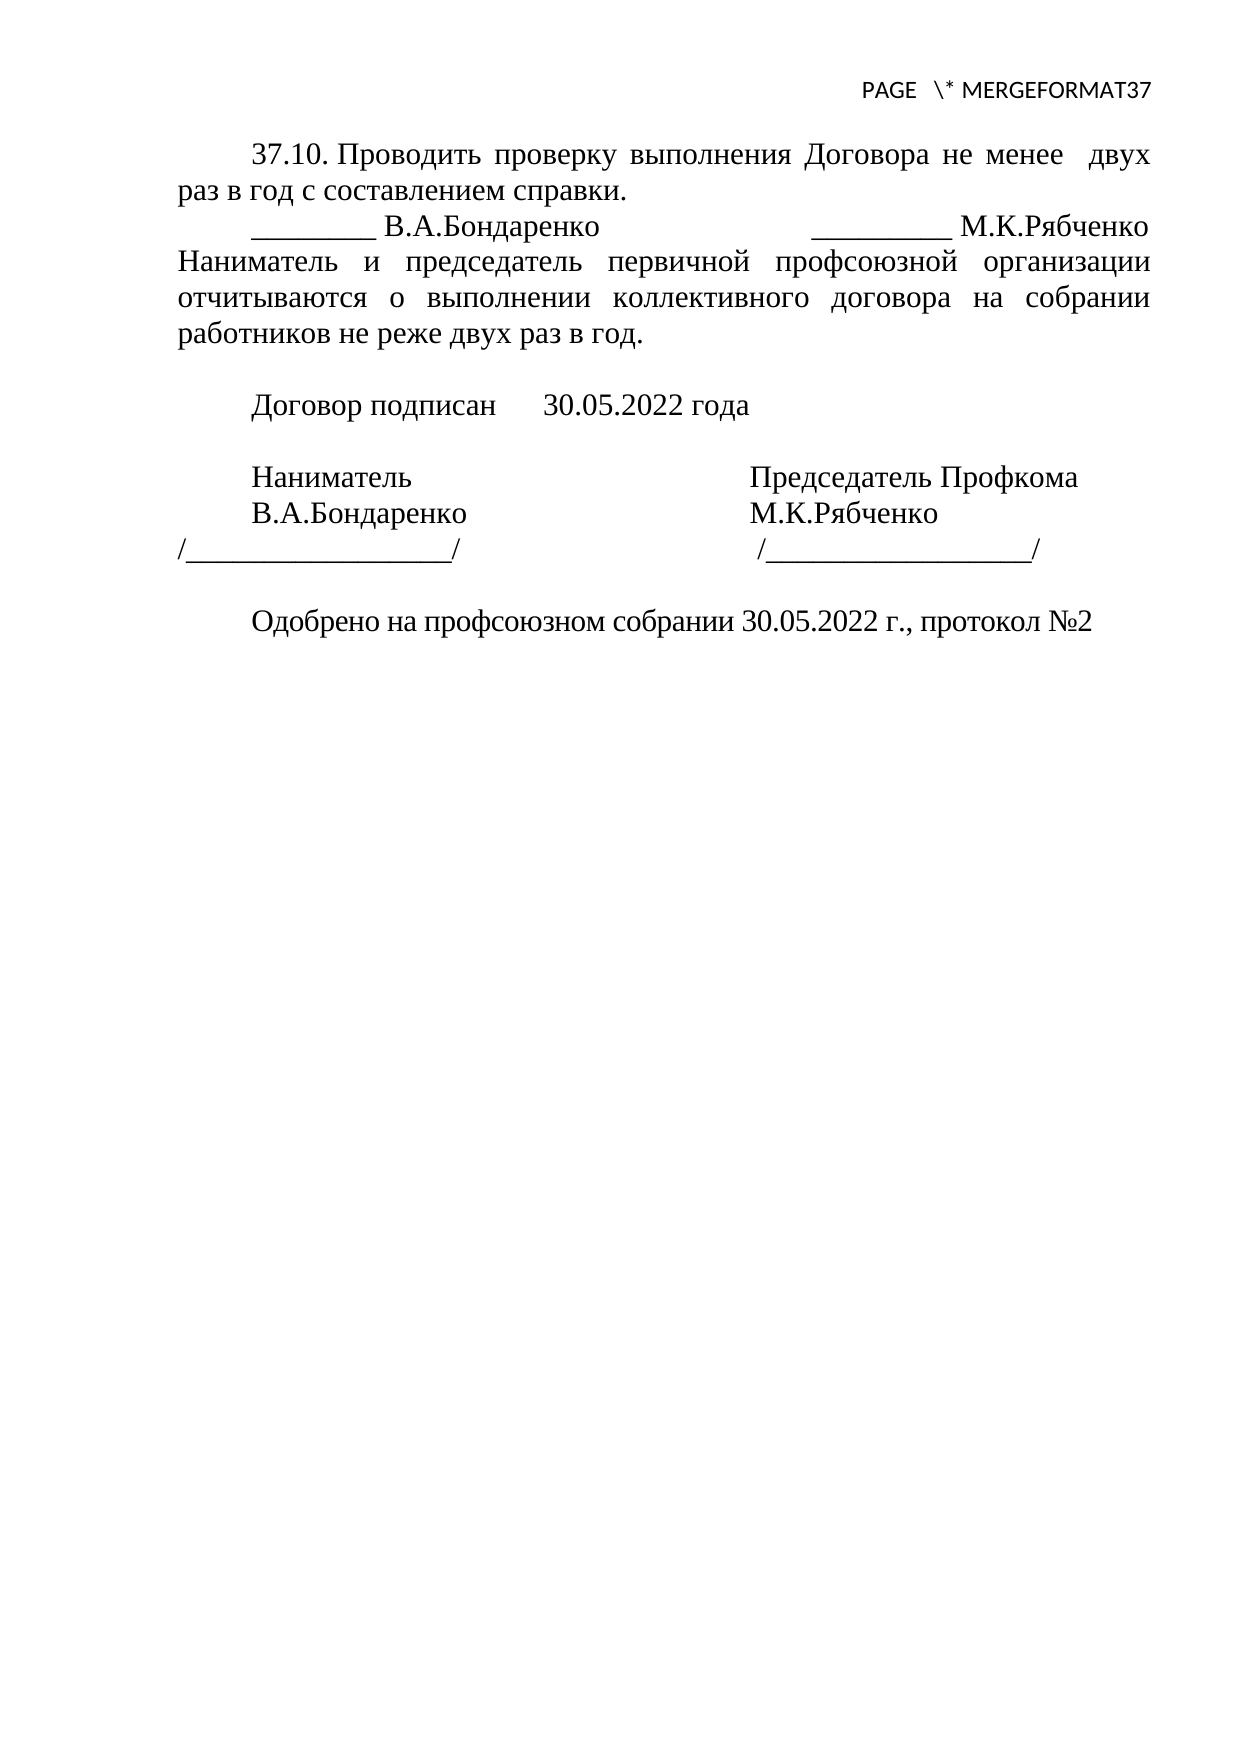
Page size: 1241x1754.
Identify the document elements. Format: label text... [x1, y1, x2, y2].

text 37.10. Проводить проверку выполнения Договора не менее двух раз в год с составлением справки. [177, 135, 1152, 207]
table_header Председатель Профкома [664, 458, 1163, 494]
table_cell В.А.Бондаренко /_________________/ [166, 494, 664, 566]
text ________ В.А.Бондаренко _________ М.К.Рябченко Наниматель и председатель первичной профсоюзной организации отчитываются о выполнении коллективного договора на собрании работников не реже двух раз в год. [177, 207, 1152, 351]
table_header Наниматель [166, 458, 664, 494]
text Договор подписан 30.05.2022 года [177, 386, 1152, 422]
table_cell М.К.Рябченко /_________________/ [664, 494, 1163, 566]
text Одобрено на профсоюзном собрании 30.05.2022 г., протокол №2 [177, 602, 1152, 638]
